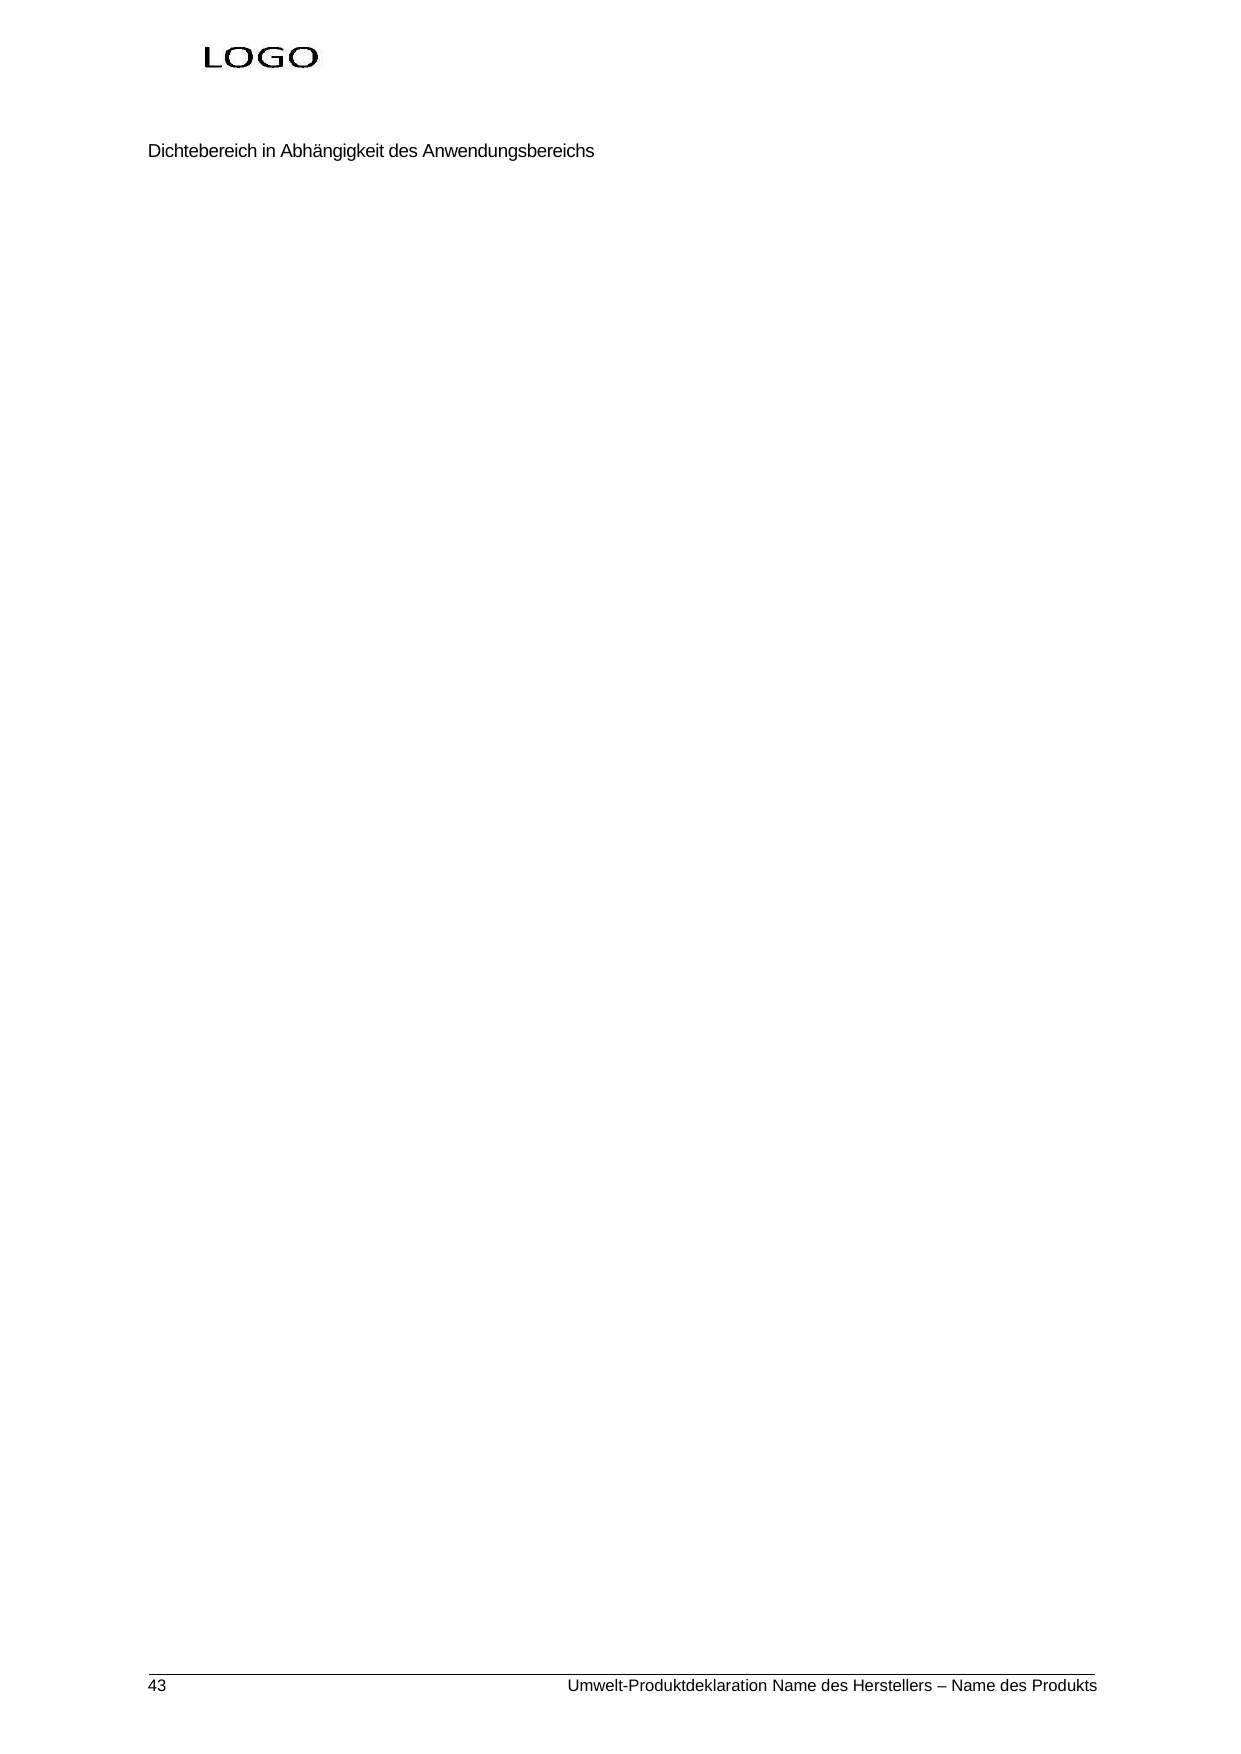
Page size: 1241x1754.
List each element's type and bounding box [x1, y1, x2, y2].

picture [148, 14, 622, 103]
